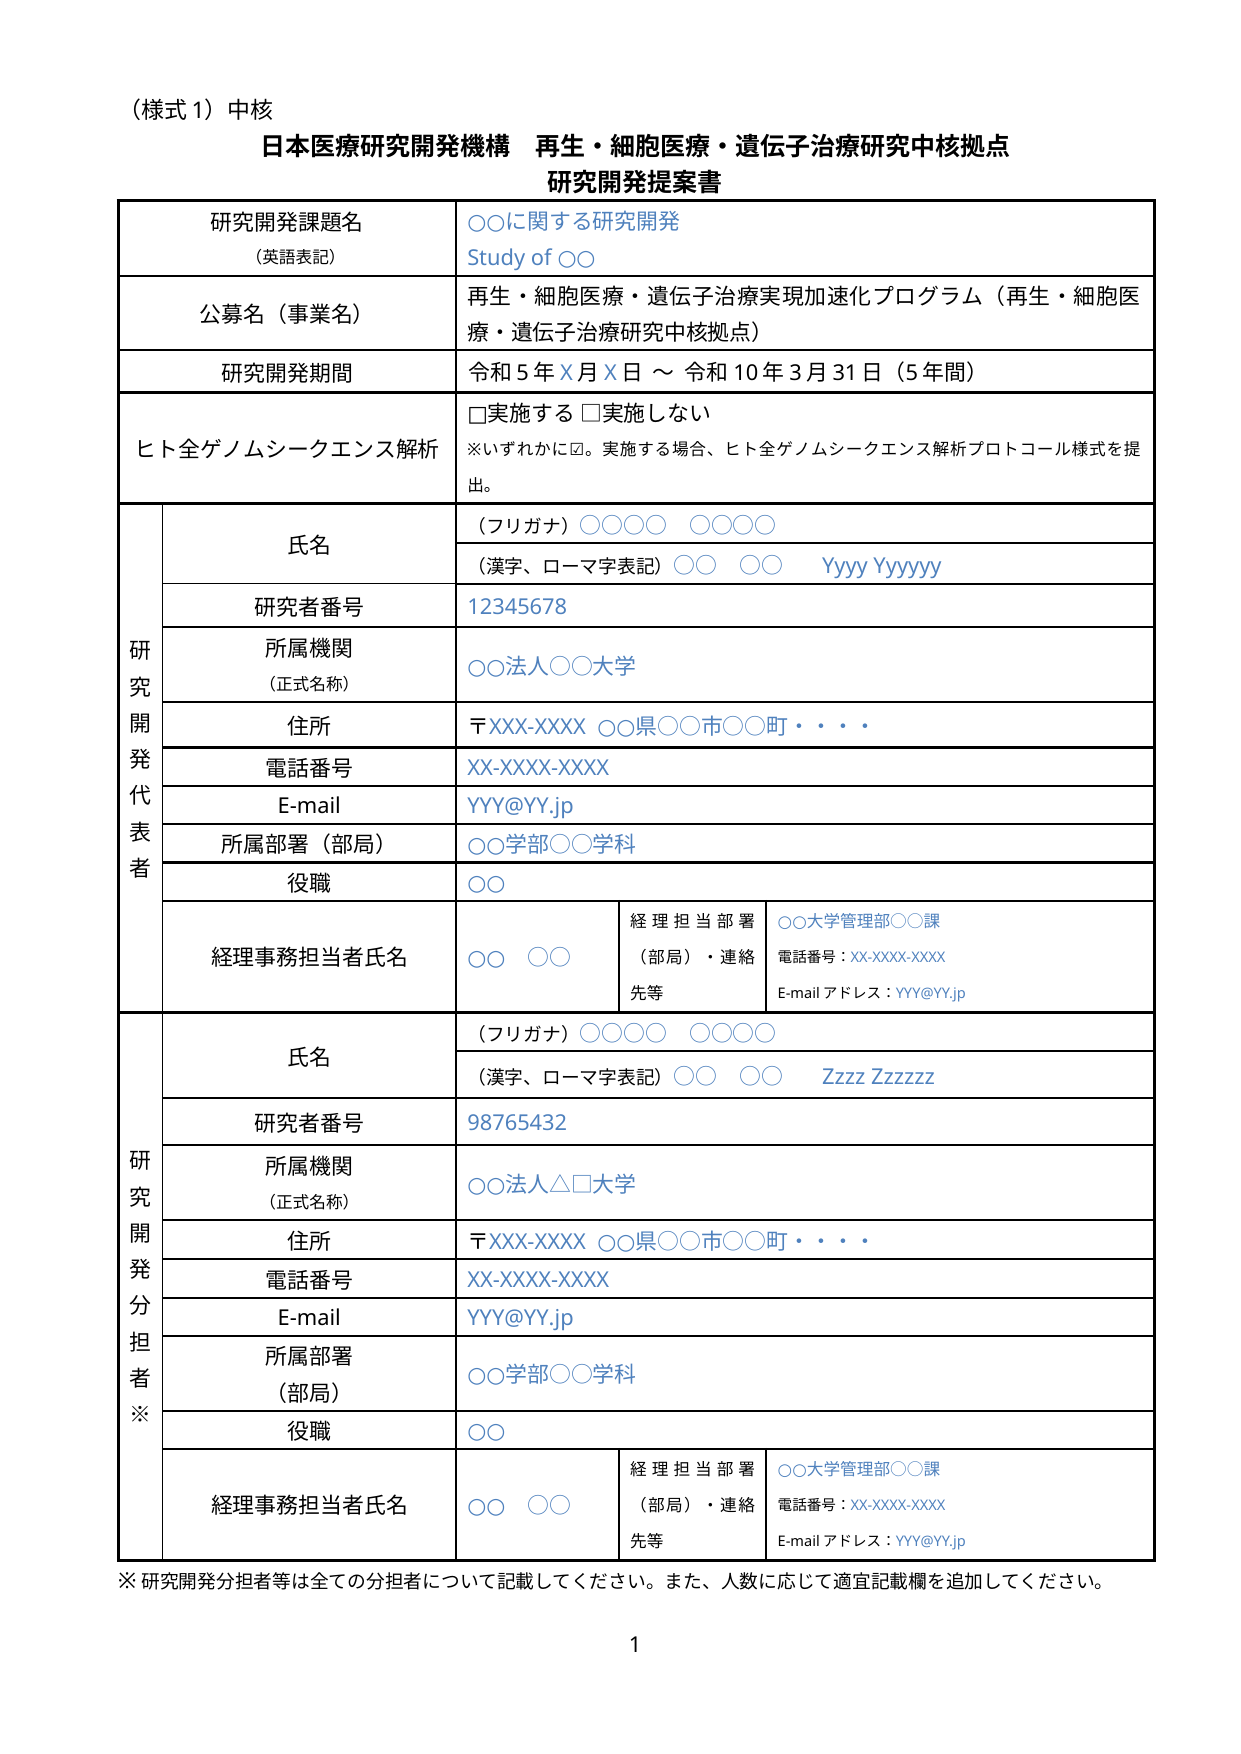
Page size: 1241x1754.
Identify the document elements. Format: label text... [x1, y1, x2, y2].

table_cell ○○ [457, 864, 1153, 900]
table_cell 氏名 [163, 505, 455, 583]
table_cell 経理担当部署（部局）・連絡先等 [620, 902, 765, 1011]
table_cell ○○大学管理部○○課 電話番号：XX-XXXX-XXXX E-mailアドレス：YYY@YY.jp [767, 902, 1153, 1011]
table_cell ○○ ○○ [457, 902, 618, 1011]
table_cell E-mail [163, 1299, 455, 1335]
table_cell 経理事務担当者氏名 [163, 902, 455, 1011]
table_cell □実施する □実施しない ※いずれかに☑。実施する場合、ヒト全ゲノムシークエンス解析プロトコール様式を提出。 [457, 394, 1153, 502]
table_cell 12345678 [457, 585, 1153, 626]
table_cell （フリガナ）○○○○ ○○○○ [457, 505, 1153, 542]
table_cell 経理事務担当者氏名 [163, 1450, 455, 1559]
table_cell 電話番号 [163, 749, 455, 785]
text 日本医療研究開発機構 再生・細胞医療・遺伝子治療研究中核拠点 [118, 127, 1152, 163]
table_cell ○○ ○○ [457, 1450, 618, 1559]
text ※ 研究開発分担者等は全ての分担者について記載してください。また、人数に応じて適宜記載欄を追加してください。 [118, 1562, 1152, 1598]
table_cell 所属機関 （正式名称） [163, 628, 455, 701]
table_header 研究開発課題名 （英語表記） [120, 202, 455, 275]
table_cell 所属部署（部局） [163, 825, 455, 861]
table_cell 住所 [163, 703, 455, 746]
table_cell （フリガナ）○○○○ ○○○○ [457, 1014, 1153, 1050]
table_cell ○○大学管理部○○課 電話番号：XX-XXXX-XXXX E-mailアドレス：YYY@YY.jp [767, 1450, 1153, 1559]
table_cell YYY@YY.jp [457, 1299, 1153, 1335]
table_cell 研究開発分担者※ [120, 1014, 162, 1559]
table_cell 公募名（事業名） [120, 277, 455, 349]
table_cell （漢字、ローマ字表記）○○ ○○ Yyyy Yyyyyy [457, 544, 1153, 583]
table_header ○○に関する研究開発 Study of ○○ [457, 202, 1153, 275]
table_cell YYY@YY.jp [457, 787, 1153, 823]
table_cell 研究開発期間 [120, 351, 455, 391]
table_cell 〒XXX-XXXX ○○県○○市○○町・・・・ [457, 1221, 1153, 1258]
table_cell E-mail [163, 787, 455, 823]
table_cell 役職 [163, 1412, 455, 1448]
table_cell （漢字、ローマ字表記）○○ ○○ Zzzz Zzzzzz [457, 1052, 1153, 1097]
table_cell 経理担当部署（部局）・連絡先等 [620, 1450, 765, 1559]
table_cell ヒト全ゲノムシークエンス解析 [120, 394, 455, 502]
text （様式1）中核 [118, 90, 1152, 127]
table_cell XX-XXXX-XXXX [457, 749, 1153, 785]
table_cell 研究者番号 [163, 584, 455, 626]
table_cell ○○ [457, 1412, 1153, 1448]
table_cell 住所 [163, 1221, 455, 1258]
table_cell 〒XXX-XXXX ○○県○○市○○町・・・・ [457, 703, 1153, 746]
table_cell ○○法人○○大学 [457, 628, 1153, 701]
table_cell ○○学部○○学科 [457, 825, 1153, 861]
table_cell 電話番号 [163, 1260, 455, 1297]
table_cell 再生・細胞医療・遺伝子治療実現加速化プログラム（再生・細胞医療・遺伝子治療研究中核拠点） [457, 277, 1153, 349]
table_cell 所属機関 （正式名称） [163, 1146, 455, 1219]
table_cell 令和5年 X月 X日 ～ 令和 10年 3月31日（5年間） [457, 351, 1153, 391]
table_cell 役職 [163, 864, 455, 900]
table_cell 所属部署 （部局） [163, 1337, 455, 1409]
table_cell ○○学部○○学科 [457, 1337, 1153, 1409]
table_cell 氏名 [163, 1014, 455, 1097]
table_cell ○○法人△□大学 [457, 1146, 1153, 1219]
table_cell 98765432 [457, 1099, 1153, 1144]
text 研究開発提案書 [118, 163, 1152, 199]
table_cell 研究者番号 [163, 1099, 455, 1144]
table_cell 研究開発代表者 [120, 505, 162, 1011]
table_cell XX-XXXX-XXXX [457, 1260, 1153, 1297]
